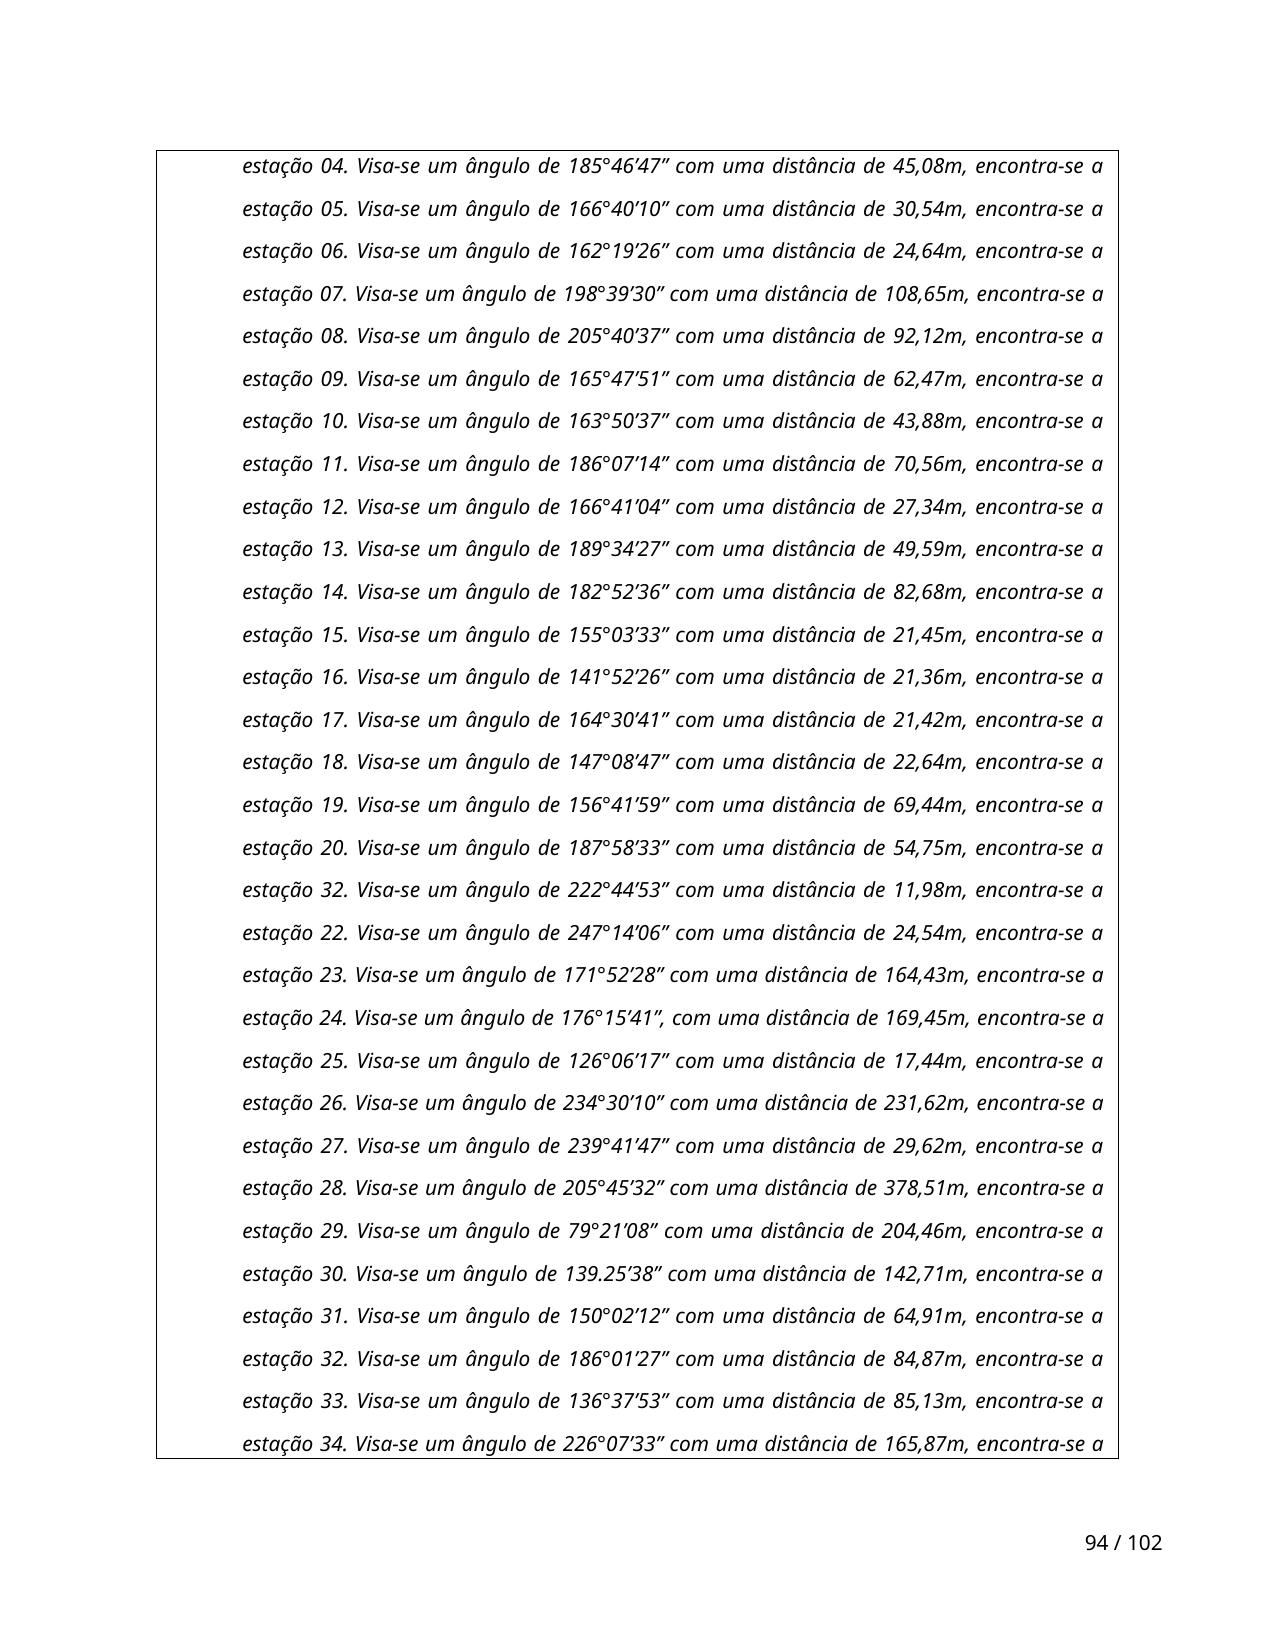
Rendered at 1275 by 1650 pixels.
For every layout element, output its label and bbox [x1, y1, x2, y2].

table_cell [157, 151, 1118, 1458]
